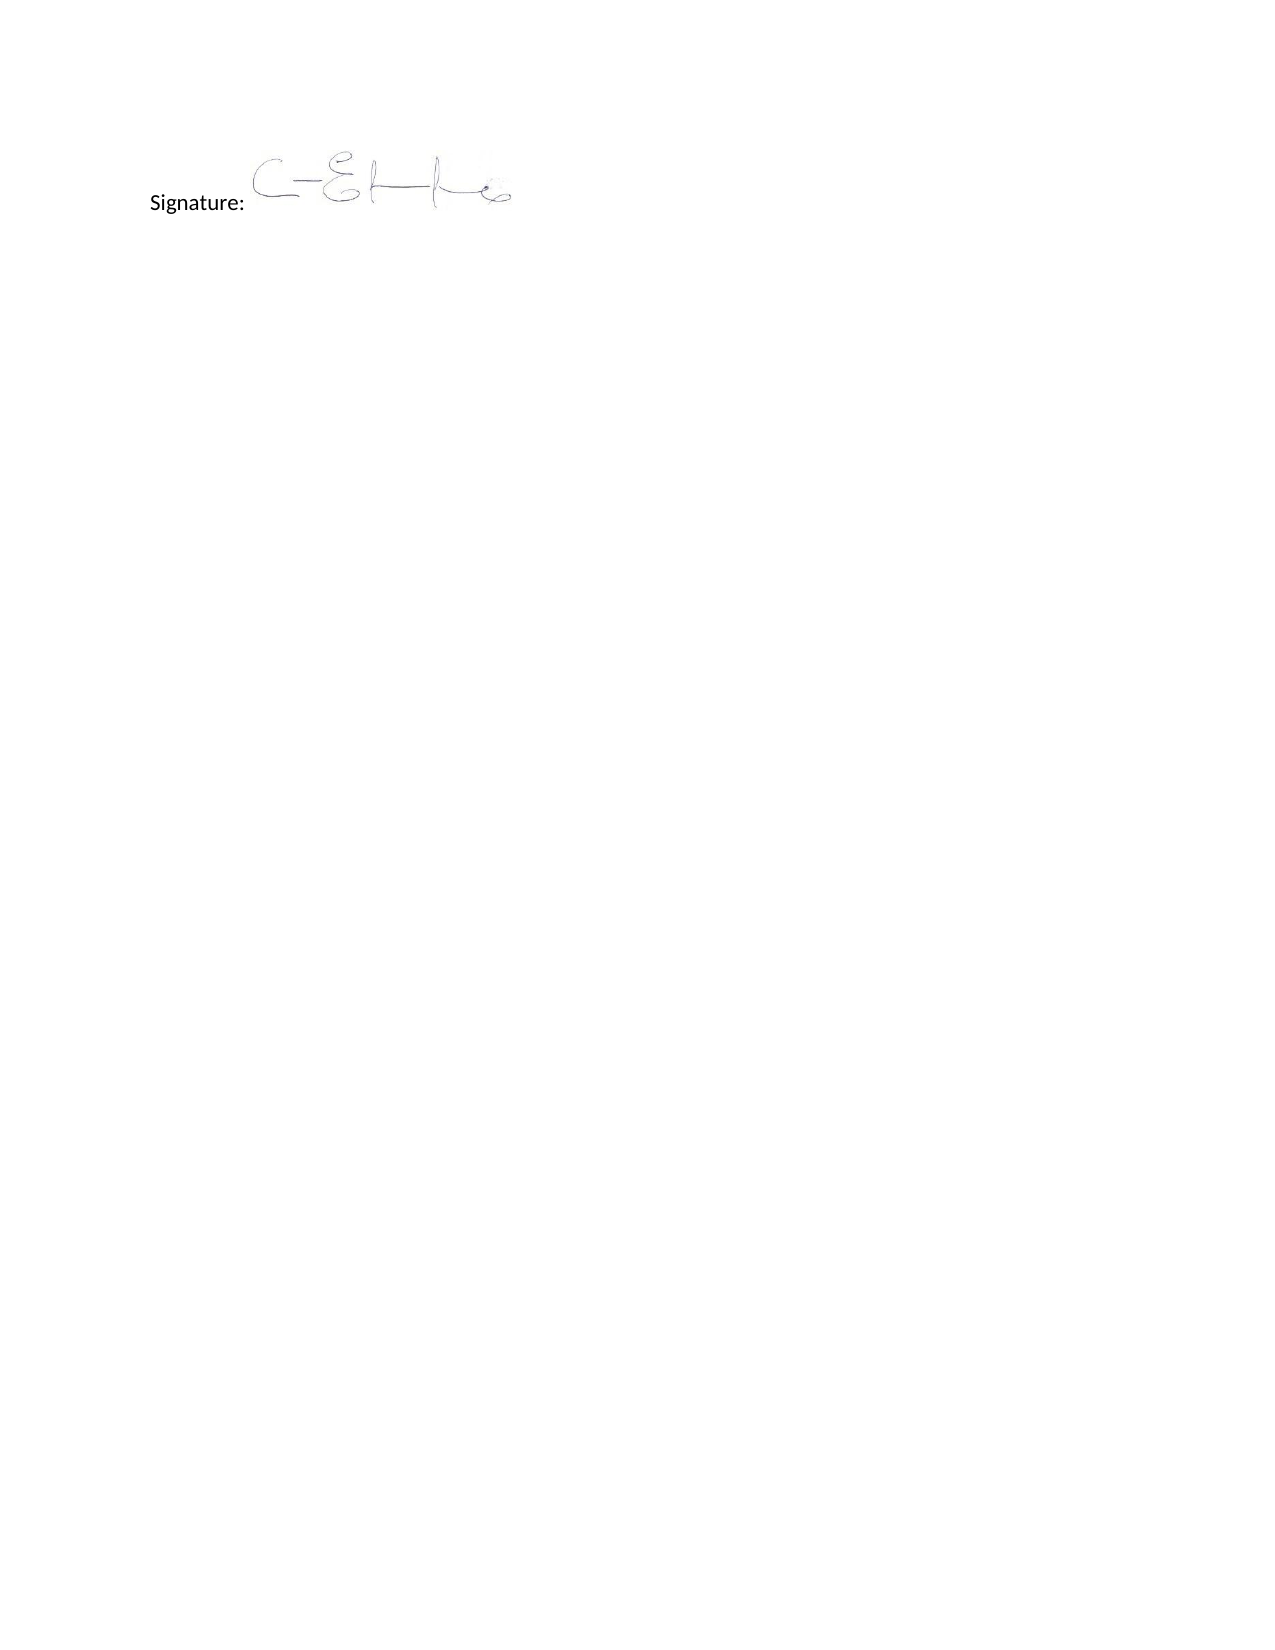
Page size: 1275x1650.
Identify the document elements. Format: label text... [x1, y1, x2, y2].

picture [250, 150, 513, 211]
text Signature: [150, 150, 1125, 216]
